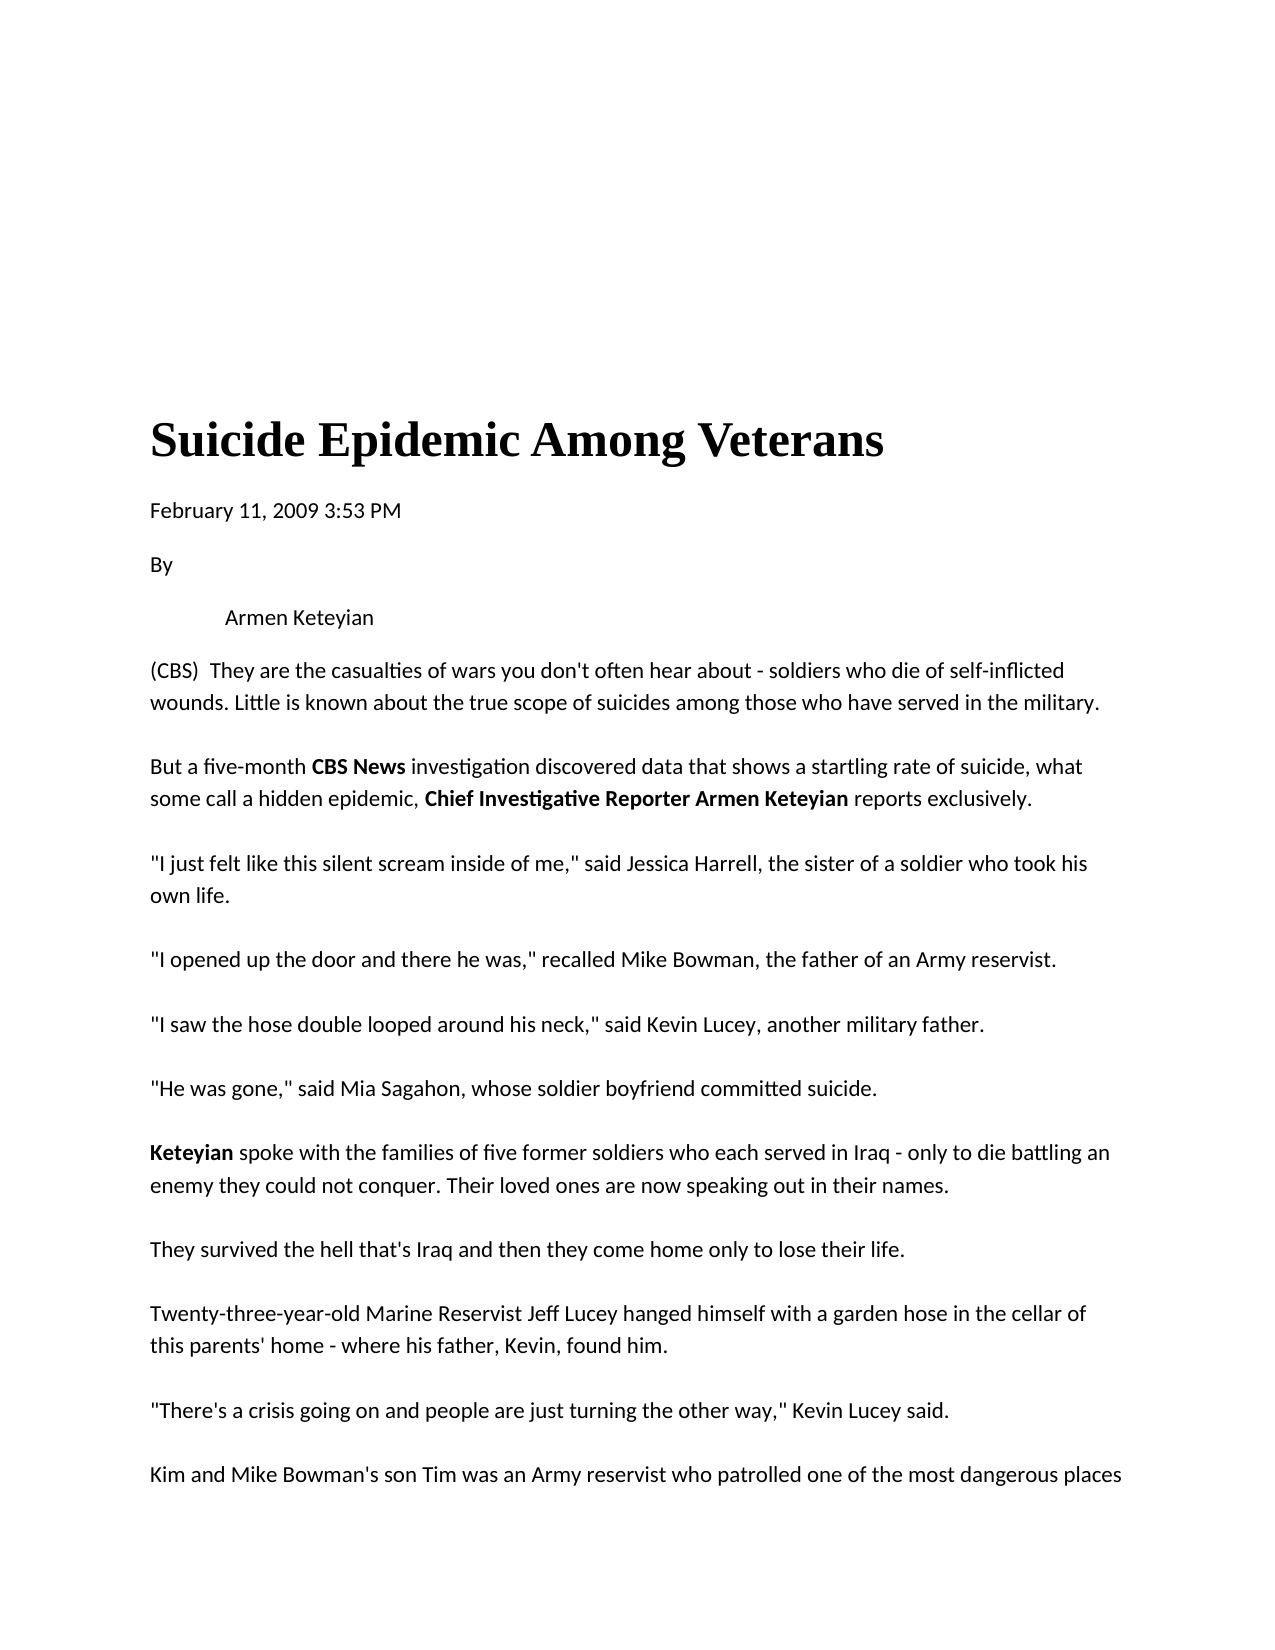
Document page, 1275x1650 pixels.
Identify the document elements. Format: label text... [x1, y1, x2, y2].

subtitle Suicide Epidemic Among Veterans [150, 410, 1125, 467]
text By [150, 550, 1125, 578]
text February 11, 2009 3:53 PM [150, 497, 1125, 525]
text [150, 656, 1125, 1488]
text Armen Keteyian [225, 603, 1125, 631]
